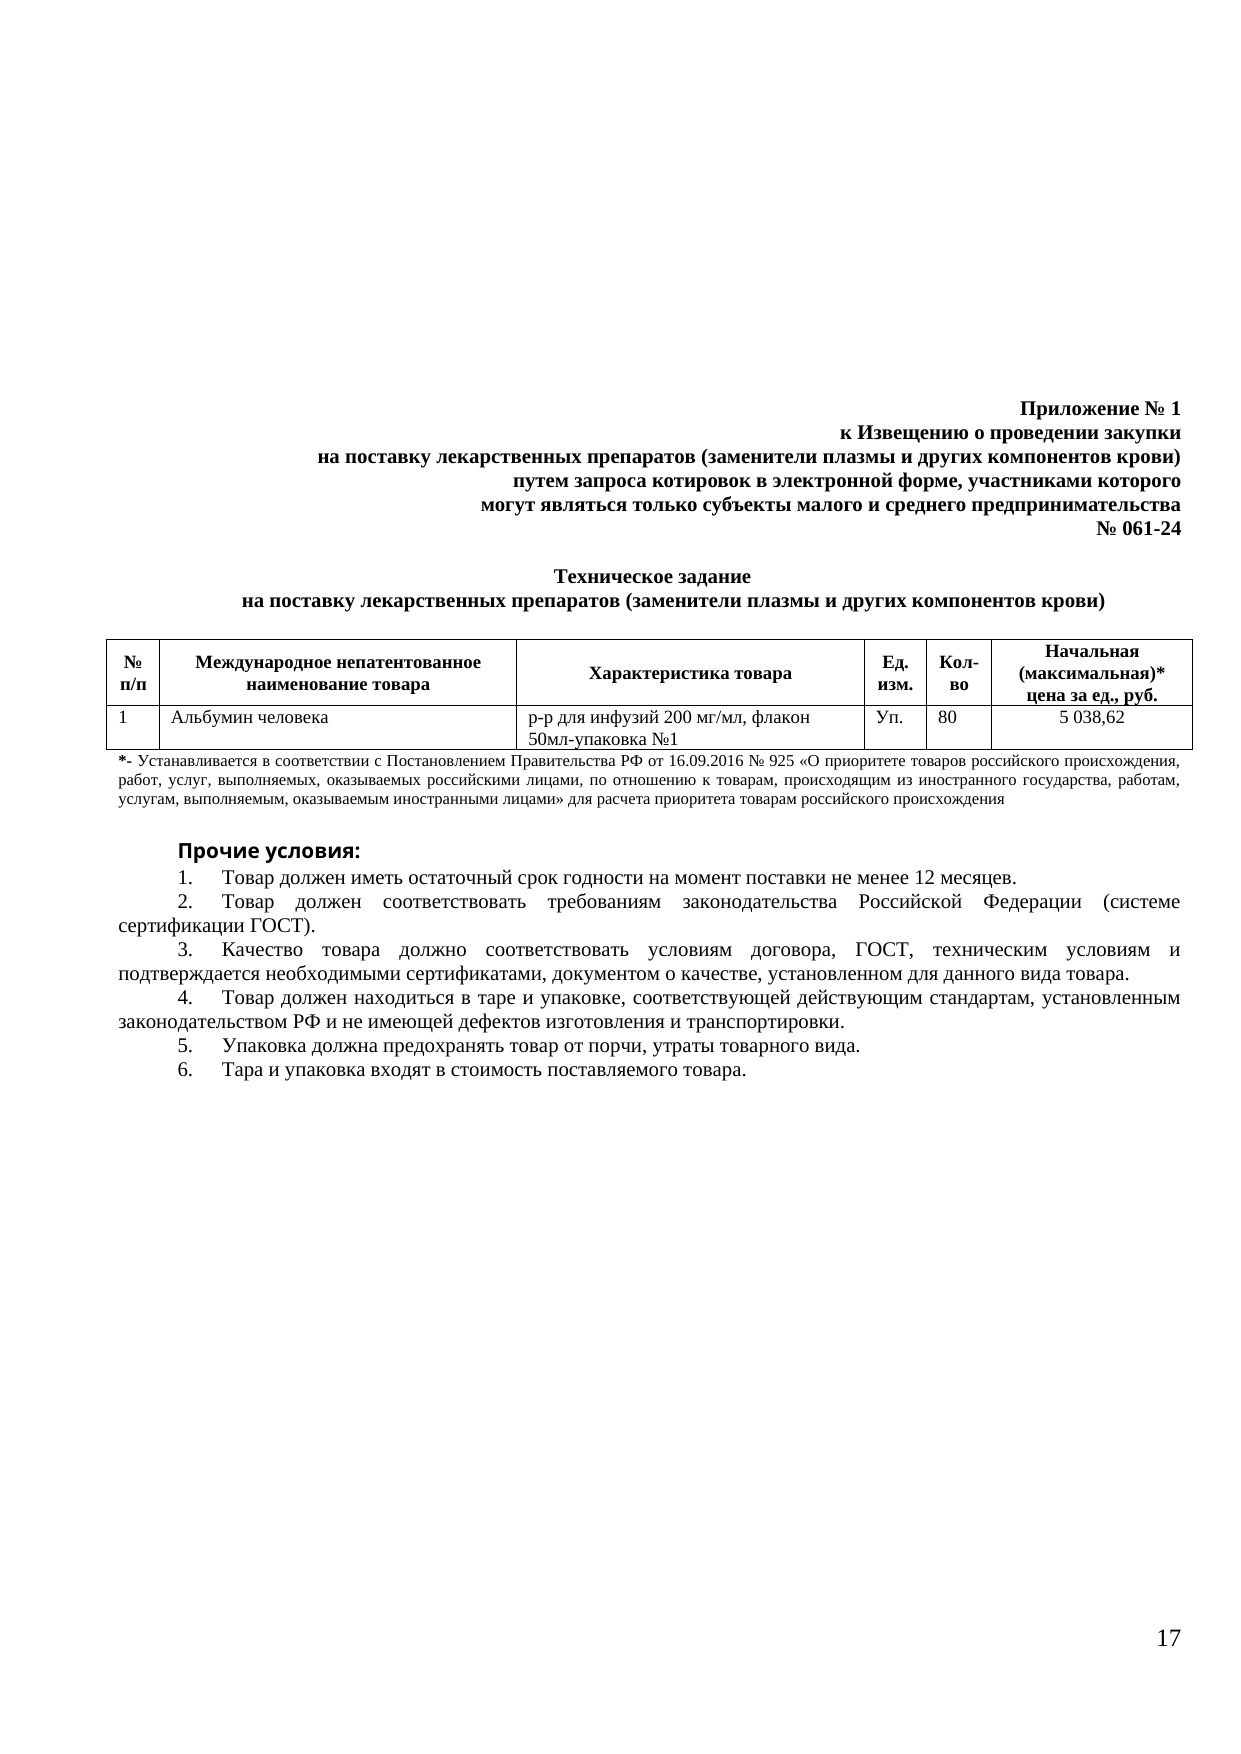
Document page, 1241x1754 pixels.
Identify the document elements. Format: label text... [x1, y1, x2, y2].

list Качество товара должно соответствовать условиям договора, ГОСТ, техническим условиям и подтверждается необходимыми сертификатами, документом о качестве, установленном для данного вида товара. [118, 937, 1181, 985]
table_cell Уп. [865, 706, 926, 749]
text путем запроса котировок в электронной форме, участниками которого [118, 468, 1181, 492]
text могут являться только субъекты малого и среднего предпринимательства [118, 492, 1181, 516]
list Товар должен соответствовать требованиям законодательства Российской Федерации (системе сертификации ГОСТ). [118, 889, 1181, 937]
text Приложение № 1 [118, 396, 1181, 420]
table_cell 1 [107, 706, 159, 749]
table_header Ед. изм. [865, 640, 926, 705]
table_cell р-р для инфузий 200 мг/мл, флакон 50мл-упаковка №1 [517, 706, 864, 749]
table_cell 5 038,62 [992, 706, 1192, 749]
text на поставку лекарственных препаратов (заменители плазмы и других компонентов крови) [118, 444, 1181, 468]
table_cell 80 [927, 706, 991, 749]
text на поставку лекарственных препаратов (заменители плазмы и других компонентов крови) [126, 588, 1181, 612]
text к Извещению о проведении закупки [118, 420, 1181, 444]
table_cell Альбумин человека [160, 706, 516, 749]
text Прочие условия: [118, 836, 1181, 865]
table_header Характеристика товара [517, 640, 864, 705]
text *- Устанавливается в соответствии с Постановлением Правительства РФ от 16.09.2016 № 925 «О приоритете товаров российского происхождения, работ, услуг, выполняемых, оказываемых российскими лицами, по отношению к товарам, происходящим из иностранного государства, работам, услугам, выполняемым, оказываемым иностранными лицами» для расчета приоритета товарам российского происхождения [118, 750, 1181, 808]
text Техническое задание [118, 564, 1181, 588]
table_header Кол-во [927, 640, 991, 705]
text № 061-24 [118, 516, 1181, 540]
list Товар должен иметь остаточный срок годности на момент поставки не менее 12 месяцев. [118, 865, 1181, 889]
table_header Начальная (максимальная)* цена за ед., руб. [992, 640, 1192, 705]
table_header № п/п [107, 640, 159, 705]
list Упаковка должна предохранять товар от порчи, утраты товарного вида. [118, 1033, 1181, 1057]
list Товар должен находиться в таре и упаковке, соответствующей действующим стандартам, установленным законодательством РФ и не имеющей дефектов изготовления и транспортировки. [118, 985, 1181, 1033]
table_header Международное непатентованное наименование товара [160, 640, 516, 705]
list Тара и упаковка входят в стоимость поставляемого товара. [118, 1057, 1181, 1081]
